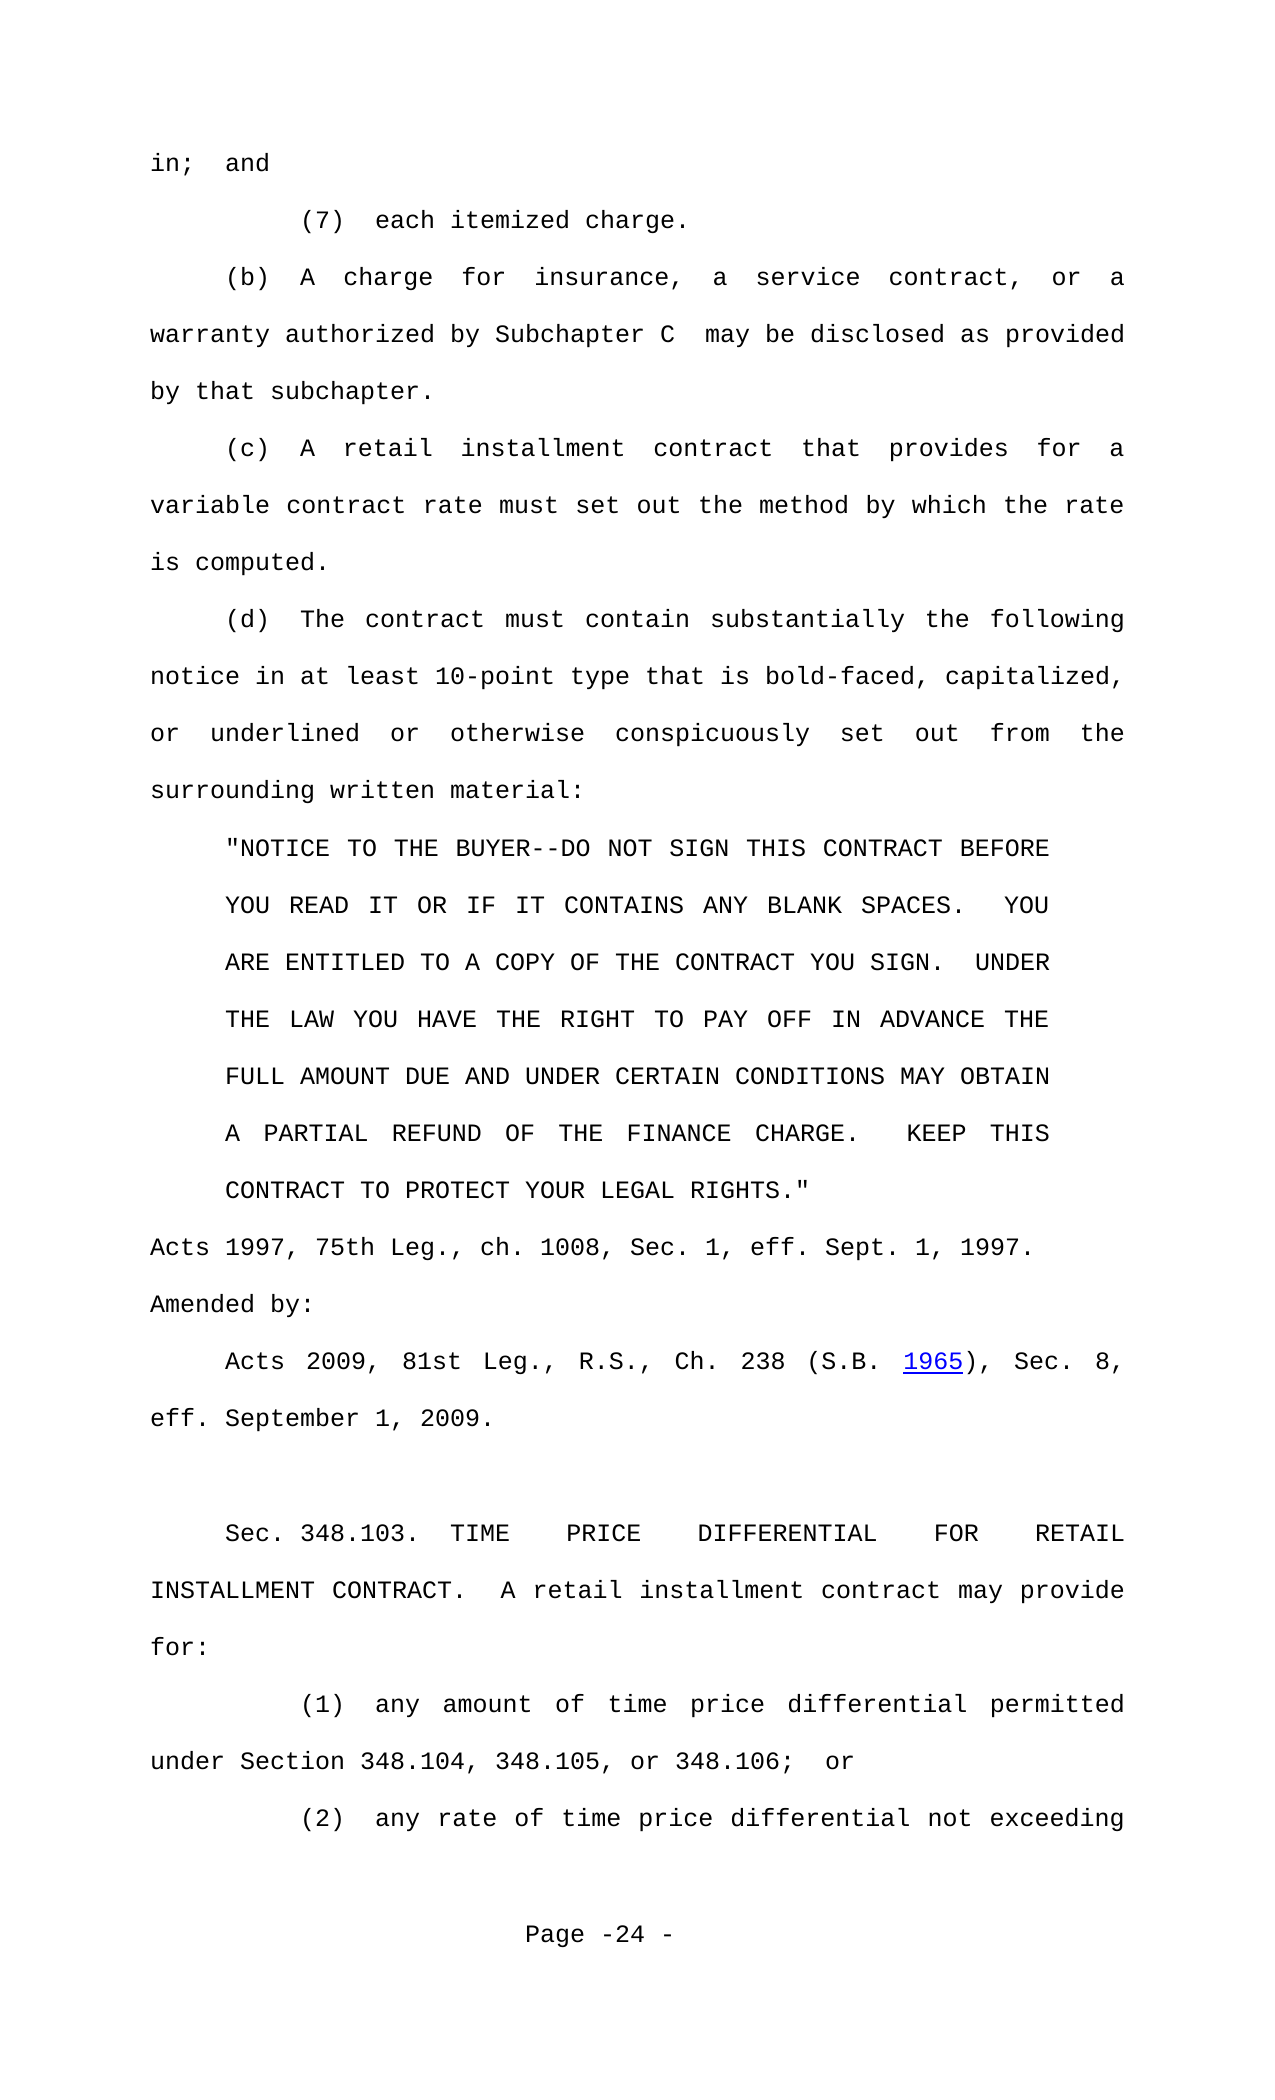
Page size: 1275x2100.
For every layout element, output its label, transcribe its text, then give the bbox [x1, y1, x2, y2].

text "NOTICE TO THE BUYER--DO NOT SIGN THIS CONTRACT BEFORE YOU READ IT OR IF IT CONTAINS ANY BLANK SPACES. YOU ARE ENTITLED TO A COPY OF THE CONTRACT YOU SIGN. UNDER THE LAW YOU HAVE THE RIGHT TO PAY OFF IN ADVANCE THE FULL AMOUNT DUE AND UNDER CERTAIN CONDITIONS MAY OBTAIN A PARTIAL REFUND OF THE FINANCE CHARGE. KEEP THIS CONTRACT TO PROTECT YOUR LEGAL RIGHTS." [225, 835, 1050, 1206]
text Acts 2009, 81st Leg., R.S., Ch. 238 (S.B. 1965), Sec. 8, eff. September 1, 2009. [150, 1349, 1125, 1434]
text (1) any amount of time price differential permitted under Section 348.104, 348.105, or 348.106; or [150, 1691, 1125, 1777]
text (d) The contract must contain substantially the following notice in at least 10-point type that is bold-faced, capitalized, or underlined or otherwise conspicuously set out from the surrounding written material: [150, 607, 1125, 806]
text Sec. 348.103. TIME PRICE DIFFERENTIAL FOR RETAIL INSTALLMENT CONTRACT. A retail installment contract may provide for: [150, 1520, 1125, 1663]
text Acts 1997, 75th Leg., ch. 1008, Sec. 1, eff. Sept. 1, 1997. [150, 1234, 1125, 1263]
text (c) A retail installment contract that provides for a variable contract rate must set out the method by which the rate is computed. [150, 435, 1125, 578]
text (b) A charge for insurance, a service contract, or a warranty authorized by Subchapter C may be disclosed as provided by that subchapter. [150, 264, 1125, 407]
text Amended by: [150, 1292, 1125, 1320]
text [150, 1805, 1125, 1834]
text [150, 150, 1125, 178]
text (7) each itemized charge. [150, 207, 1125, 236]
